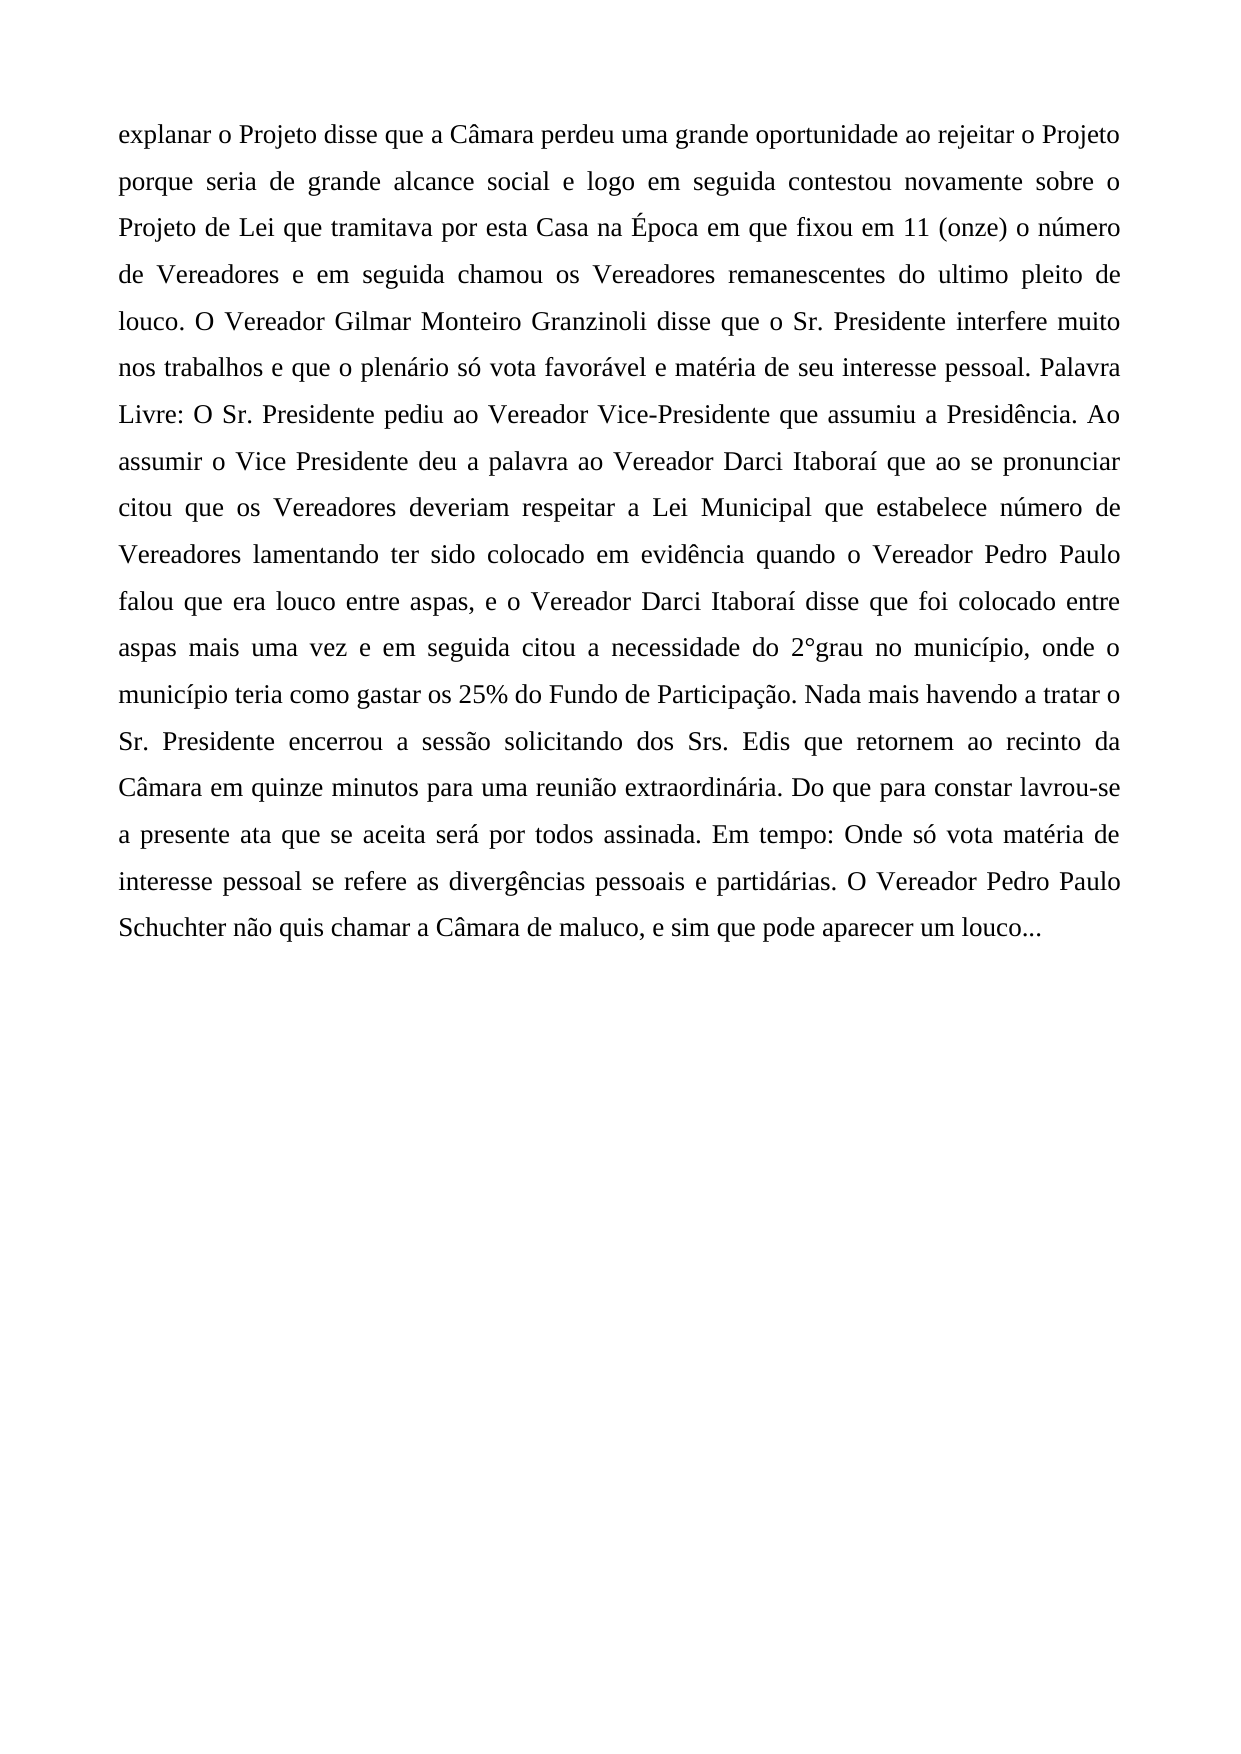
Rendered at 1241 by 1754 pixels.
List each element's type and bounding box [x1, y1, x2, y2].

text [118, 118, 1122, 943]
